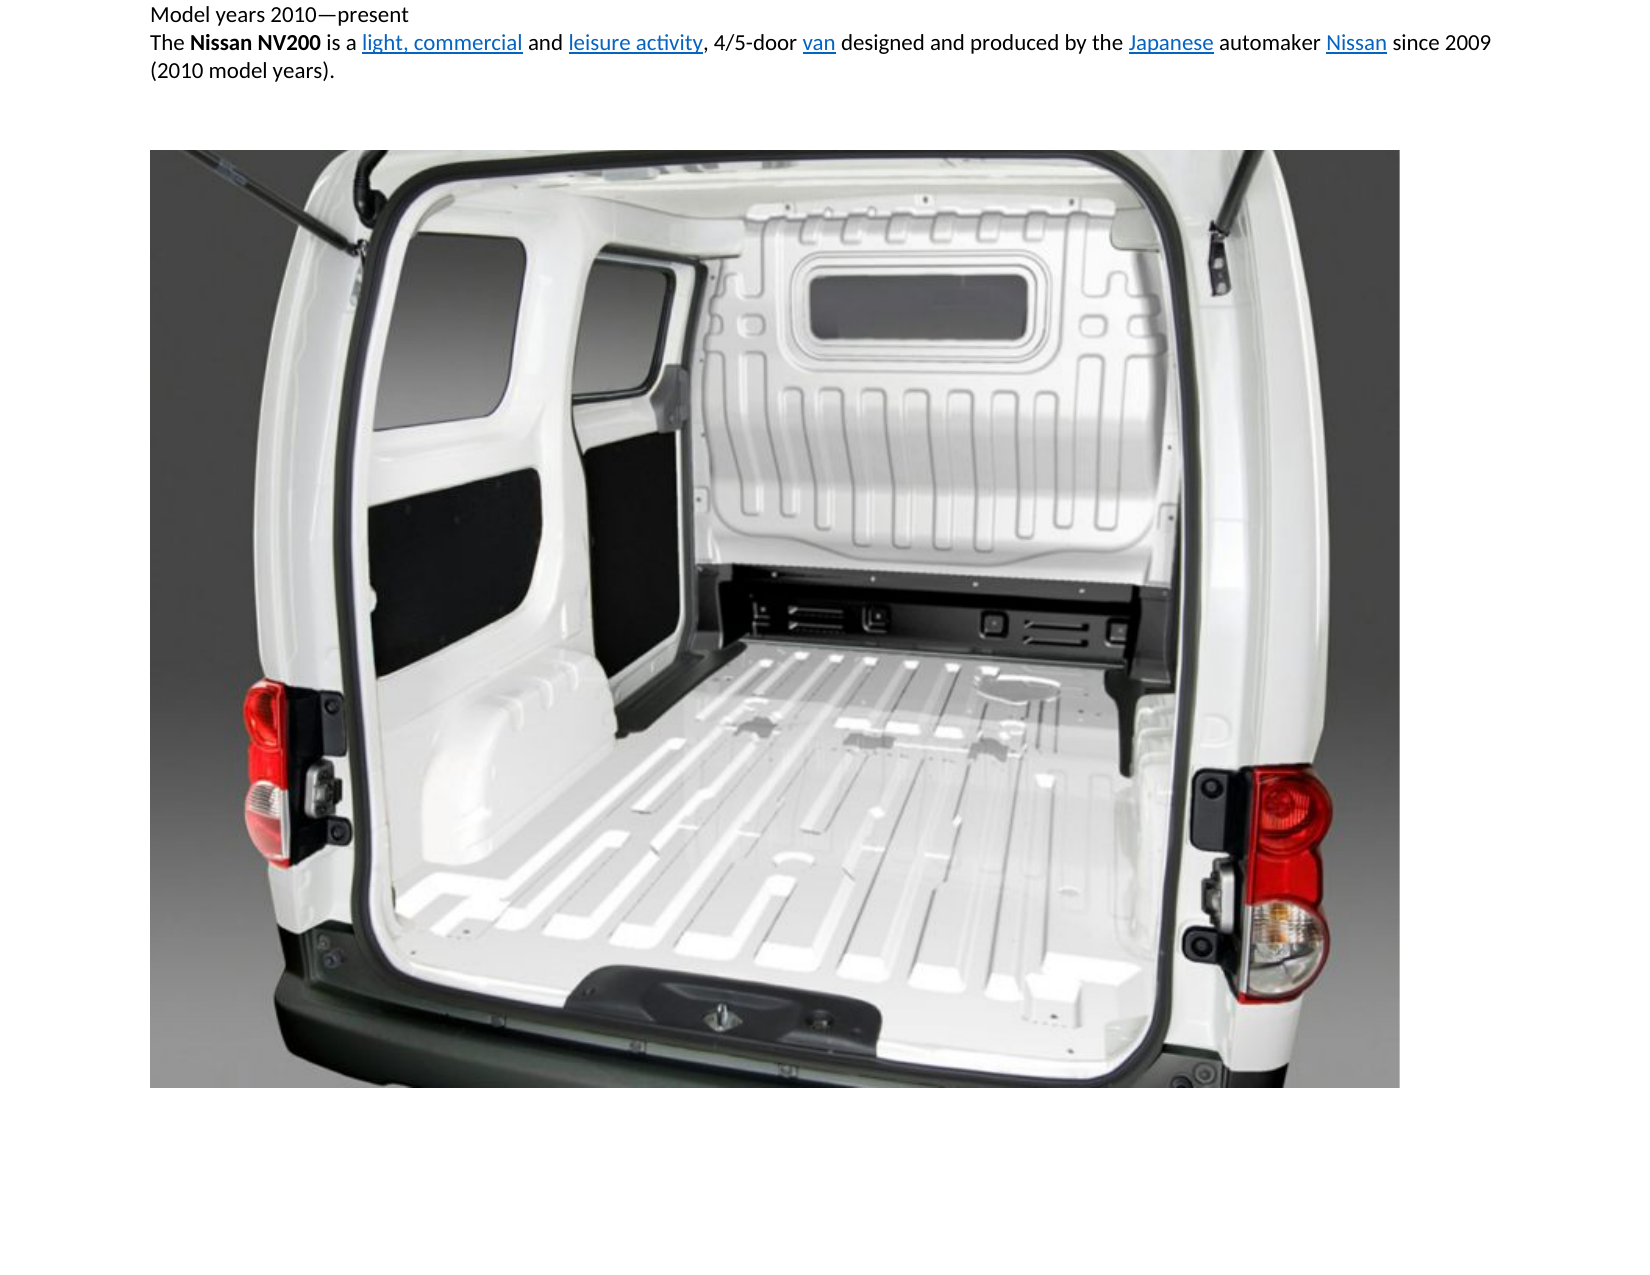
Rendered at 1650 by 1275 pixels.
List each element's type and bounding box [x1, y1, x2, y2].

picture [150, 150, 1400, 1088]
